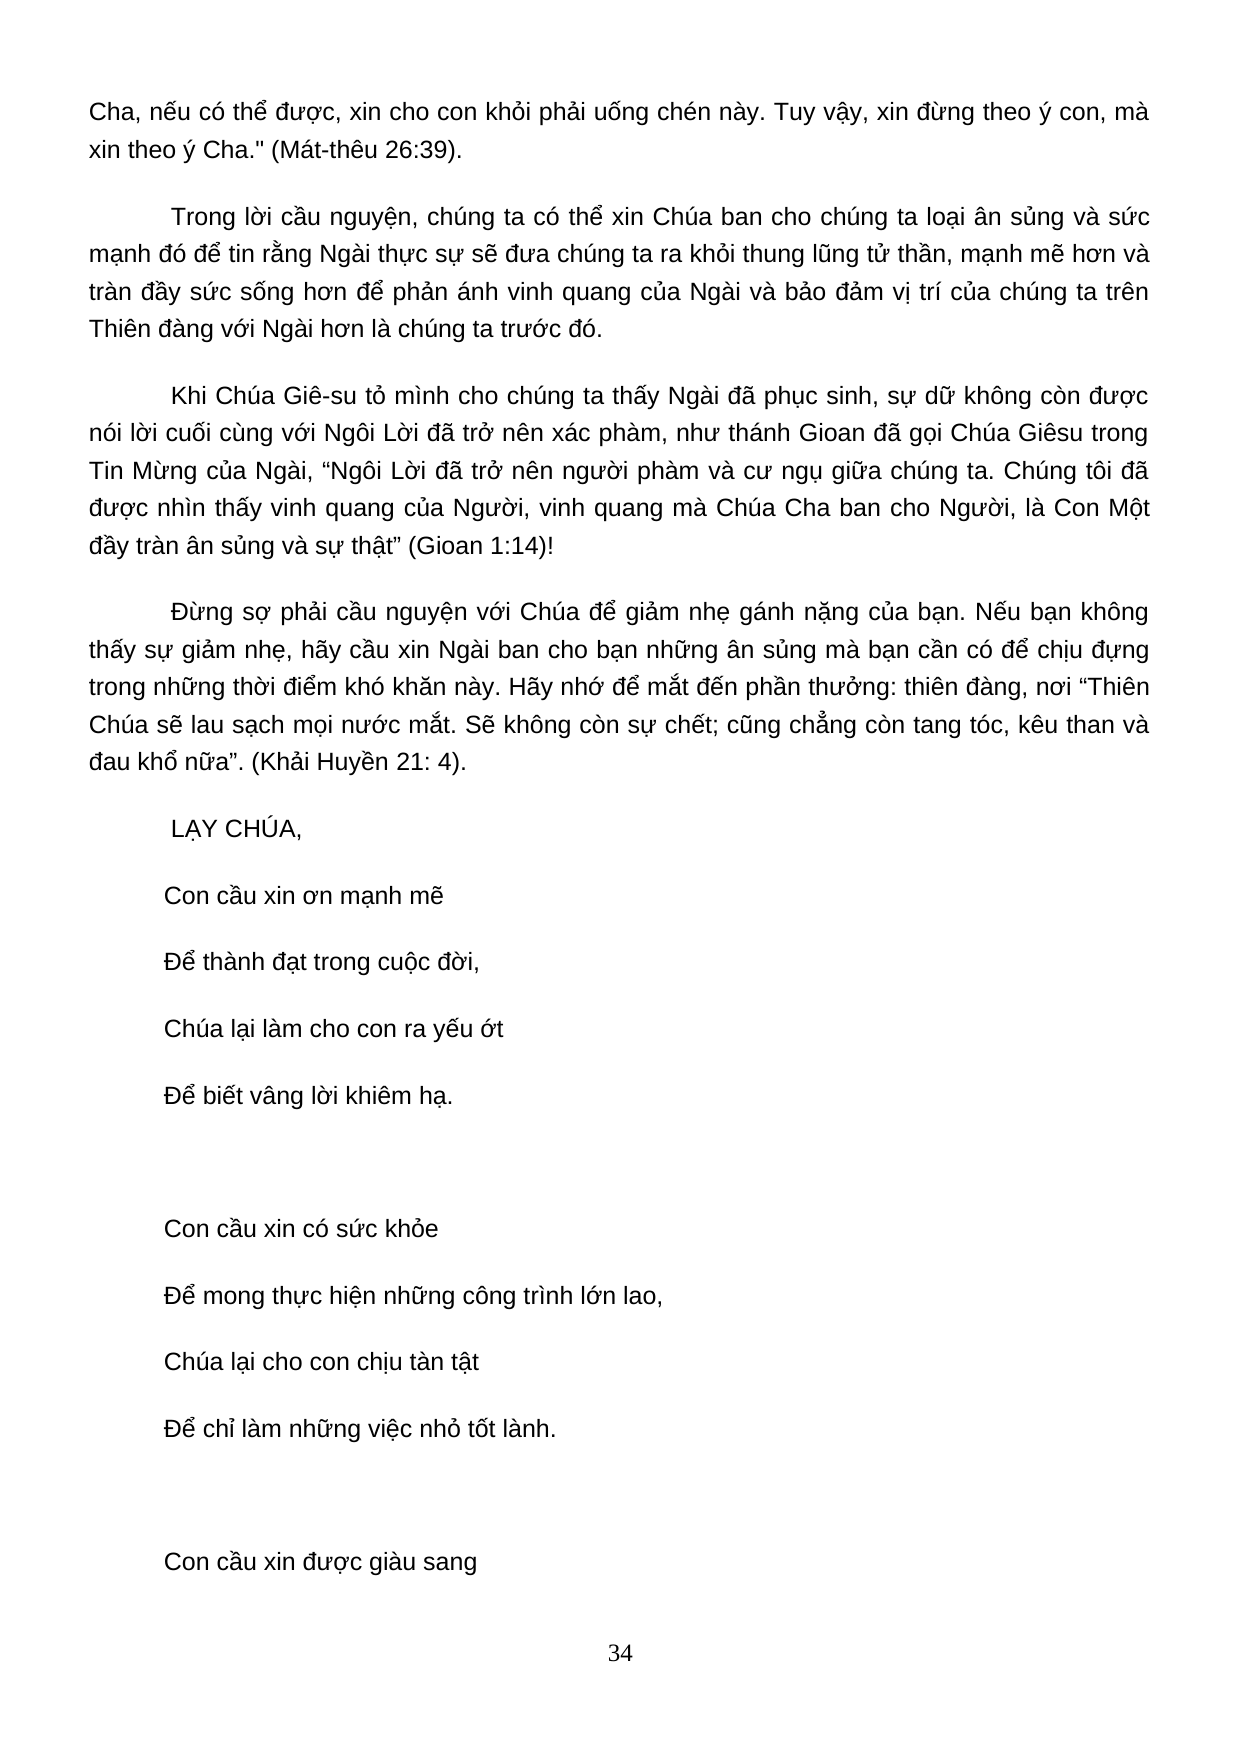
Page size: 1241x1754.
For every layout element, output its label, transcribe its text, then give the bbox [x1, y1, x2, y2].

text Ðể thành đạt trong cuộc đời, [89, 939, 1152, 976]
text Ðể chỉ làm những việc nhỏ tốt lành. [89, 1405, 1152, 1443]
text Khi Chúa Giê-su tỏ mình cho chúng ta thấy Ngài đã phục sinh, sự dữ không còn được nói lời cuối cùng với Ngôi Lời đã trở nên xác phàm, như thánh Gioan đã gọi Chúa Giêsu trong Tin Mừng của Ngài, “Ngôi Lời đã trở nên người phàm và cư ngụ giữa chúng ta. Chúng tôi đã được nhìn thấy vinh quang của Người, vinh quang mà Chúa Cha ban cho Người, là Con Một đầy tràn ân sủng và sự thật” (Gioan 1:14)! [89, 372, 1152, 559]
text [89, 89, 1152, 164]
text Ðể biết vâng lời khiêm hạ. [89, 1072, 1152, 1109]
text Trong lời cầu nguyện, chúng ta có thể xin Chúa ban cho chúng ta loại ân sủng và sức mạnh đó để tin rằng Ngài thực sự sẽ đưa chúng ta ra khỏi thung lũng tử thần, mạnh mẽ hơn và tràn đầy sức sống hơn để phản ánh vinh quang của Ngài và bảo đảm vị trí của chúng ta trên Thiên đàng với Ngài hơn là chúng ta trước đó. [89, 193, 1152, 343]
text Ðể mong thực hiện những công trình lớn lao, [89, 1272, 1152, 1309]
text LẠY CHÚA, [89, 805, 1152, 843]
text Con cầu xin có sức khỏe [89, 1205, 1152, 1243]
text Chúa lại cho con chịu tàn tật [89, 1339, 1152, 1376]
text Con cầu xin ơn mạnh mẽ [89, 872, 1152, 909]
text Chúa lại làm cho con ra yếu ớt [89, 1005, 1152, 1043]
text Đừng sợ phải cầu nguyện với Chúa để giảm nhẹ gánh nặng của bạn. Nếu bạn không thấy sự giảm nhẹ, hãy cầu xin Ngài ban cho bạn những ân sủng mà bạn cần có để chịu đựng trong những thời điểm khó khăn này. Hãy nhớ để mắt đến phần thưởng: thiên đàng, nơi “Thiên Chúa sẽ lau sạch mọi nước mắt. Sẽ không còn sự chết; cũng chẳng còn tang tóc, kêu than và đau khổ nữa”. (Khải Huyền 21: 4). [89, 589, 1152, 776]
text Con cầu xin được giàu sang [89, 1539, 1152, 1576]
